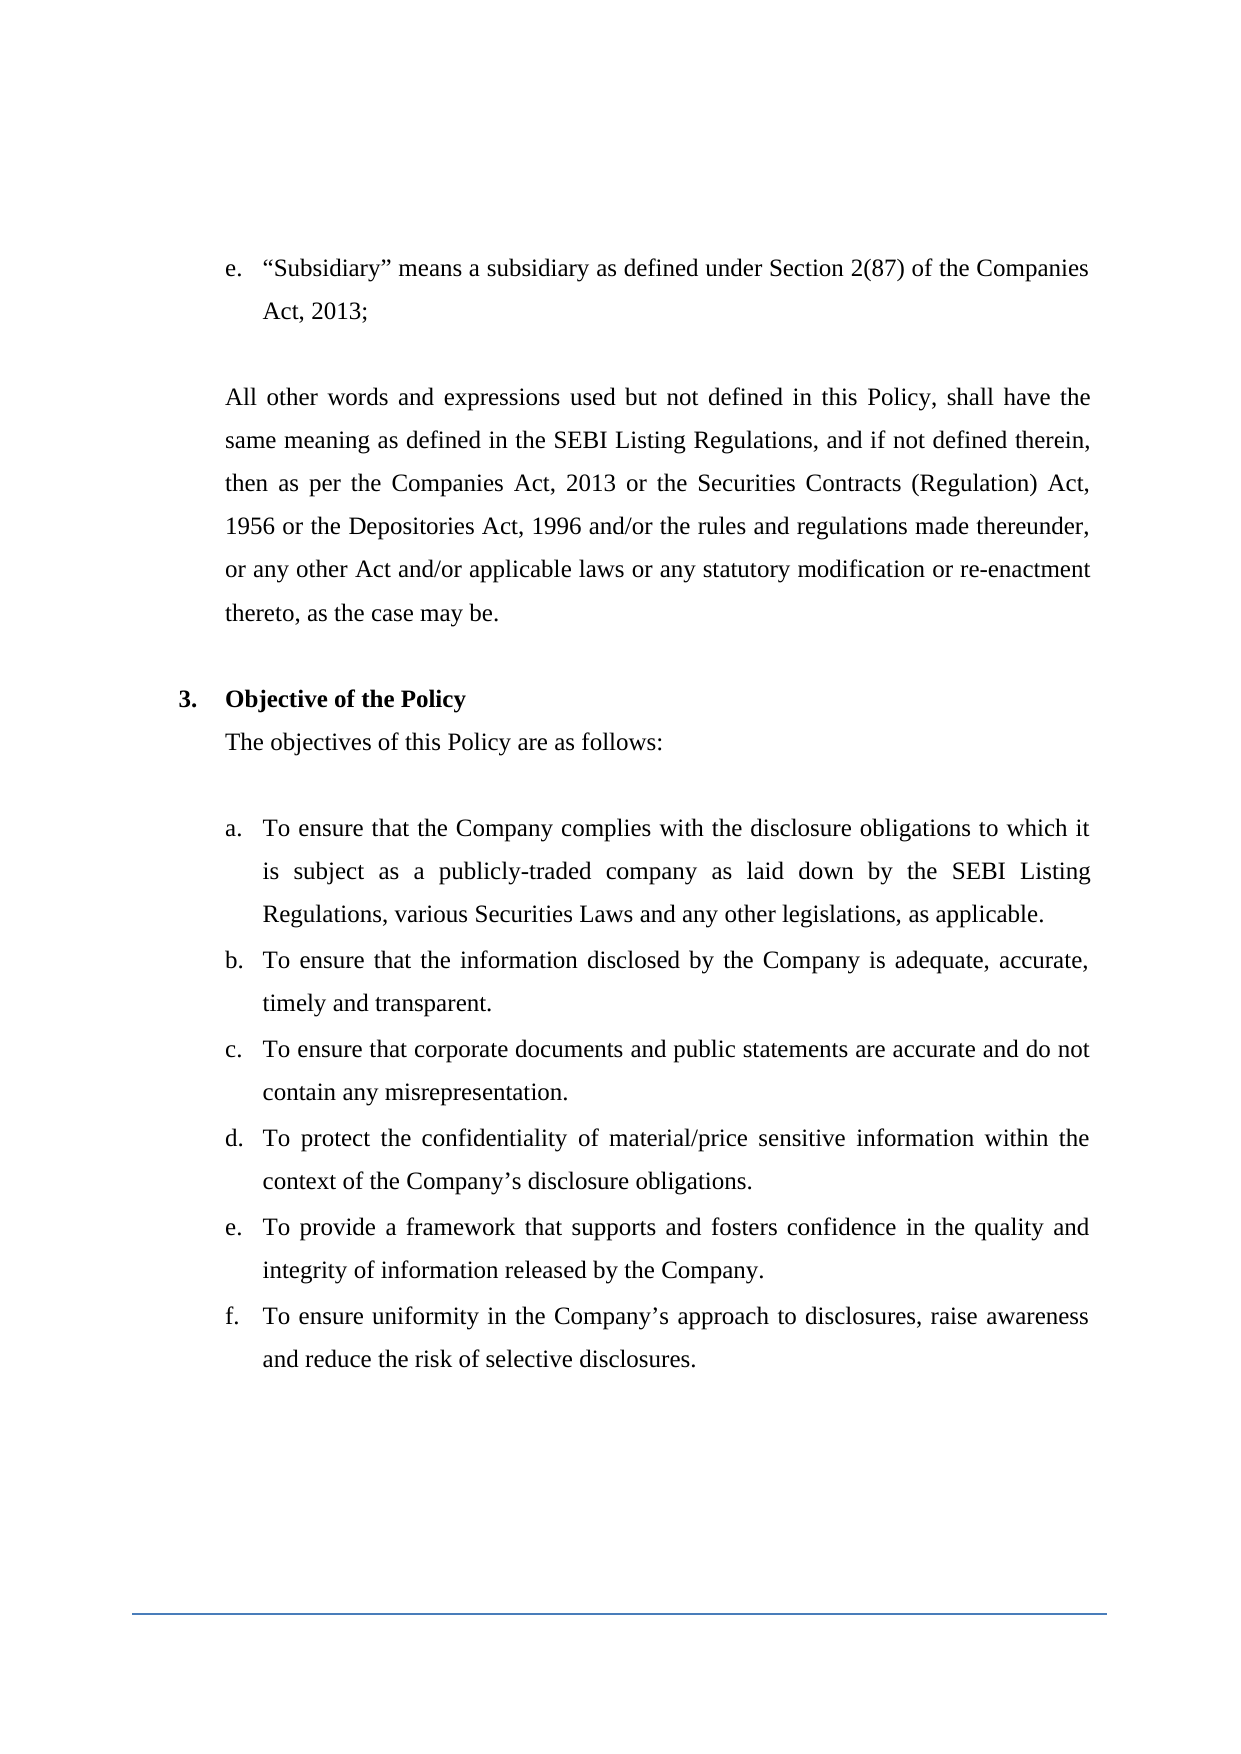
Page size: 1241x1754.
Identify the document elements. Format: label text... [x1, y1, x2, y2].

text The objectives of this Policy are as follows: [225, 727, 1103, 756]
text All other words and expressions used but not defined in this Policy, shall have the same meaning as defined in the SEBI Listing Regulations, and if not defined therein, then as per the Companies Act, 2013 or the Securities Contracts (Regulation) Act, 1956 or the Depositories Act, 1996 and/or the rules and regulations made thereunder, or any other Act and/or applicable laws or any statutory modification or re-enactment thereto, as the case may be. [225, 382, 1091, 626]
list “Subsidiary” means a subsidiary as defined under Section 2(87) of the Companies Act, 2013; [225, 253, 1090, 324]
list To ensure that the Company complies with the disclosure obligations to which it is subject as a publicly-traded company as laid down by the SEBI Listing Regulations, various Securities Laws and any other legislations, as applicable. [225, 813, 1091, 928]
list To ensure uniformity in the Company’s approach to disclosures, raise awareness and reduce the risk of selective disclosures. [225, 1301, 1090, 1373]
list To provide a framework that supports and fosters confidence in the quality and integrity of information released by the Company. [225, 1212, 1090, 1284]
list To ensure that corporate documents and public statements are accurate and do not contain any misrepresentation. [225, 1034, 1090, 1106]
list To ensure that the information disclosed by the Company is adequate, accurate, timely and transparent. [225, 945, 1090, 1017]
list To protect the confidentiality of material/price sensitive information within the context of the Company’s disclosure obligations. [225, 1123, 1091, 1195]
subtitle Objective of the Policy [178, 684, 1103, 713]
